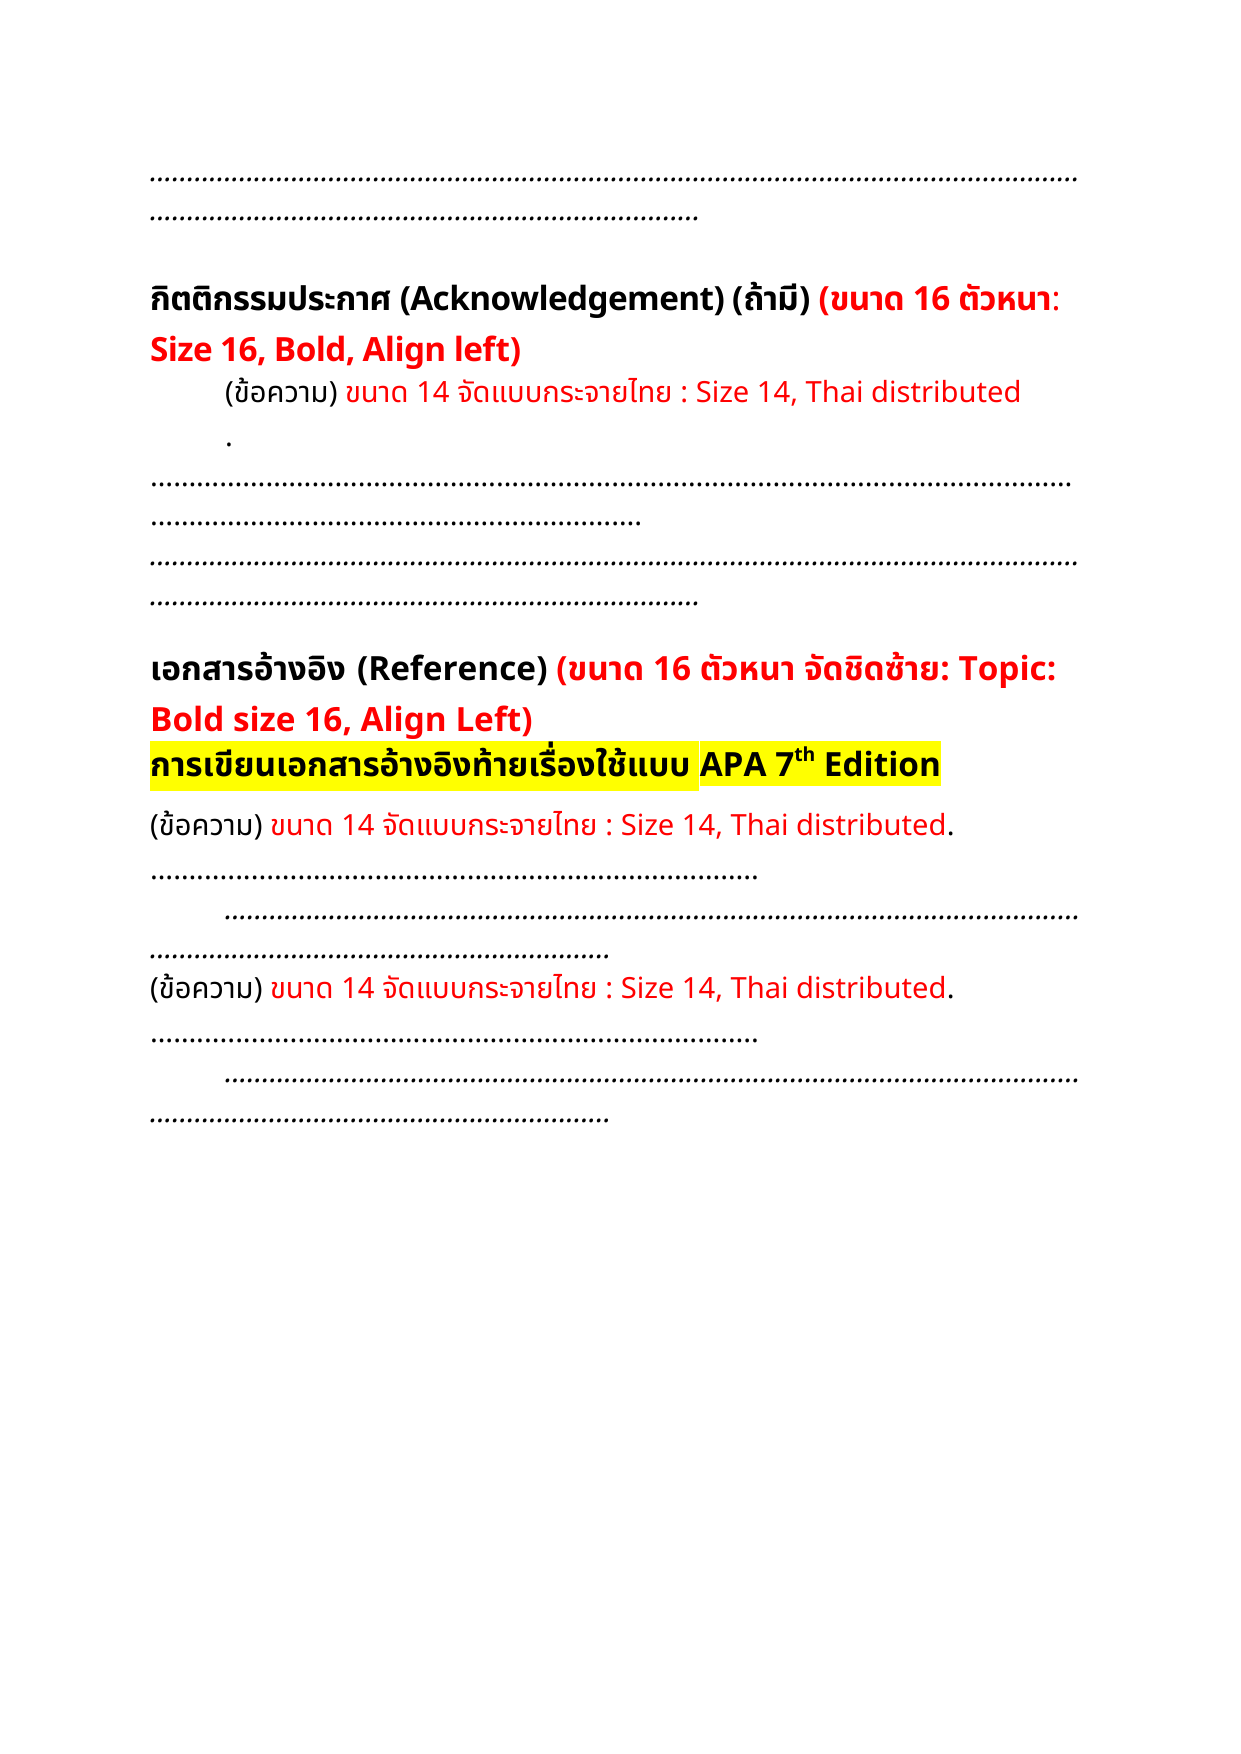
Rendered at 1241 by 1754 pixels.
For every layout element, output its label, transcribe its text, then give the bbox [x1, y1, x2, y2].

text เอกสารอ้างอิง (Reference) (ขนาด 16 ตัวหนา จัดชิดซ้าย: Topic: Bold size 16, Align Left) [150, 645, 1090, 741]
text .…………………………………………………………………………………………………………………………………………………………………. [150, 415, 1090, 534]
text ................................................................................................................................................................................. [150, 888, 1090, 967]
text (ข้อความ) ขนาด 14 จัดแบบกระจายไทย : Size 14, Thai distributed.……..............………………………………………………….. [150, 804, 1090, 888]
text ................................................................................................................................................................................. [150, 1051, 1090, 1131]
subtitle กิตติกรรมประกาศ (Acknowledgement) (ถ้ามี) (ขนาด 16 ตัวหนา: Size 16, Bold, Align left) [150, 275, 1090, 371]
text (ข้อความ) ขนาด 14 จัดแบบกระจายไทย : Size 14, Thai distributed.……..............………………………………………………….. [150, 967, 1090, 1051]
text (ข้อความ) ขนาด 14 จัดแบบกระจายไทย : Size 14, Thai distributed [150, 371, 1090, 415]
text การเขียนเอกสารอ้างอิงท้ายเรื่องใช้แบบ APA 7th Edition [699, 741, 1090, 791]
